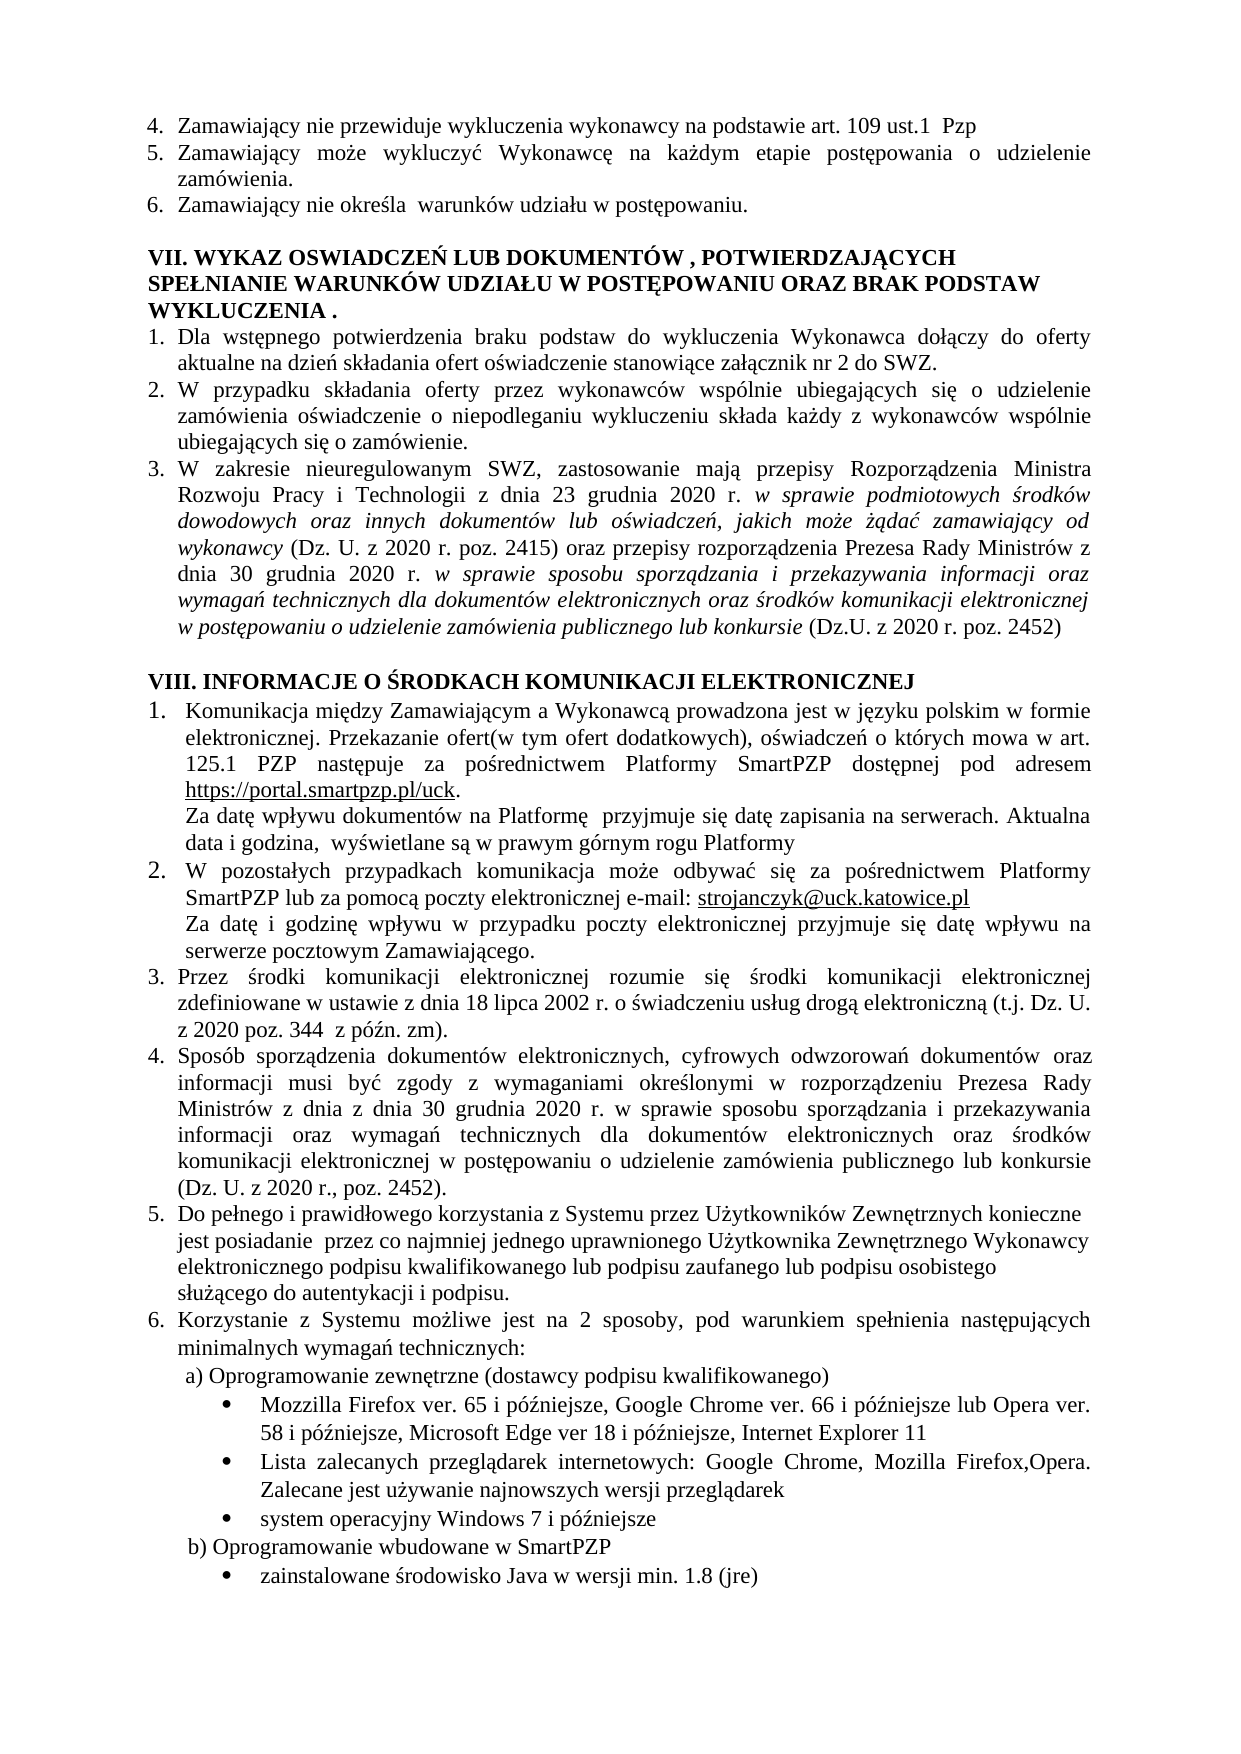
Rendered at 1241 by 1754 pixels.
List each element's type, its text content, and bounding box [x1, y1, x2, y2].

list Zamawiający nie określa warunków udziału w postępowaniu. [147, 191, 1092, 218]
list Korzystanie z Systemu możliwe jest na 2 sposoby, pod warunkiem spełnienia następujących minimalnych wymagań technicznych: [148, 1306, 1092, 1361]
list Sposób sporządzenia dokumentów elektronicznych, cyfrowych odwzorowań dokumentów oraz informacji musi być zgody z wymaganiami określonymi w rozporządzeniu Prezesa Rady Ministrów z dnia z dnia 30 grudnia 2020 r. w sprawie sposobu sporządzania i przekazywania informacji oraz wymagań technicznych dla dokumentów elektronicznych oraz środków komunikacji elektronicznej w postępowaniu o udzielenie zamówienia publicznego lub konkursie (Dz. U. z 2020 r., poz. 2452). [148, 1042, 1092, 1200]
list Komunikacja między Zamawiającym a Wykonawcą prowadzona jest w języku polskim w formie elektronicznej. Przekazanie ofert(w tym ofert dodatkowych), oświadczeń o których mowa w art. 125.1 PZP następuje za pośrednictwem Platformy SmartPZP dostępnej pod adresem https://portal.smartpzp.pl/uck. [148, 695, 1092, 803]
list Za datę i godzinę wpływu w przypadku poczty elektronicznej przyjmuje się datę wpływu na serwerze pocztowym Zamawiającego. [185, 910, 1092, 963]
list zainstalowane środowisko Java w wersji min. 1.8 (jre) [223, 1562, 1092, 1588]
list W przypadku składania oferty przez wykonawców wspólnie ubiegających się o udzielenie zamówienia oświadczenie o niepodleganiu wykluczeniu składa każdy z wykonawców wspólnie ubiegających się o zamówienie. [148, 376, 1092, 455]
list Przez środki komunikacji elektronicznej rozumie się środki komunikacji elektronicznej zdefiniowane w ustawie z dnia 18 lipca 2002 r. o świadczeniu usług drogą elektroniczną (t.j. Dz. U. z 2020 poz. 344 z późn. zm). [148, 963, 1092, 1042]
list Zamawiający może wykluczyć Wykonawcę na każdym etapie postępowania o udzielenie zamówienia. [147, 138, 1092, 191]
list Dla wstępnego potwierdzenia braku podstaw do wykluczenia Wykonawca dołączy do oferty aktualne na dzień składania ofert oświadczenie stanowiące załącznik nr 2 do SWZ. [148, 323, 1092, 376]
text a) Oprogramowanie zewnętrzne (dostawcy podpisu kwalifikowanego) [185, 1363, 1092, 1389]
list Lista zalecanych przeglądarek internetowych: Google Chrome, Mozilla Firefox,Opera. Zalecane jest używanie najnowszych wersji przeglądarek [223, 1448, 1092, 1503]
list system operacyjny Windows 7 i późniejsze [223, 1505, 1092, 1531]
text b) Oprogramowanie wbudowane w SmartPZP [148, 1533, 1092, 1559]
list Mozzilla Firefox ver. 65 i późniejsze, Google Chrome ver. 66 i późniejsze lub Opera ver. 58 i późniejsze, Microsoft Edge ver 18 i późniejsze, Internet Explorer 11 [223, 1391, 1092, 1446]
list Za datę wpływu dokumentów na Platformę przyjmuje się datę zapisania na serwerach. Aktualna data i godzina, wyświetlane są w prawym górnym rogu Platformy [185, 803, 1092, 855]
text VII. WYKAZ OSWIADCZEŃ LUB DOKUMENTÓW , POTWIERDZAJĄCYCH SPEŁNIANIE WARUNKÓW UDZIAŁU W POSTĘPOWANIU ORAZ BRAK PODSTAW WYKLUCZENIA . [148, 244, 1092, 323]
list Zamawiający nie przewiduje wykluczenia wykonawcy na podstawie art. 109 ust.1 Pzp [147, 112, 1092, 138]
list W zakresie nieuregulowanym SWZ, zastosowanie mają przepisy Rozporządzenia Ministra Rozwoju Pracy i Technologii z dnia 23 grudnia 2020 r. w sprawie podmiotowych środków dowodowych oraz innych dokumentów lub oświadczeń, jakich może żądać zamawiający od wykonawcy (Dz. U. z 2020 r. poz. 2415) oraz przepisy rozporządzenia Prezesa Rady Ministrów z dnia 30 grudnia 2020 r. w sprawie sposobu sporządzania i przekazywania informacji oraz wymagań technicznych dla dokumentów elektronicznych oraz środków komunikacji elektronicznej w postępowaniu o udzielenie zamówienia publicznego lub konkursie (Dz.U. z 2020 r. poz. 2452) [148, 455, 1092, 639]
list Do pełnego i prawidłowego korzystania z Systemu przez Użytkowników Zewnętrznych konieczne jest posiadanie przez co najmniej jednego uprawnionego Użytkownika Zewnętrznego Wykonawcy elektronicznego podpisu kwalifikowanego lub podpisu zaufanego lub podpisu osobistego służącego do autentykacji i podpisu. [148, 1200, 1092, 1306]
text VIII. INFORMACJE O ŚRODKACH KOMUNIKACJI ELEKTRONICZNEJ [148, 668, 1092, 695]
list W pozostałych przypadkach komunikacja może odbywać się za pośrednictwem Platformy SmartPZP lub za pomocą poczty elektronicznej e-mail: strojanczyk@uck.katowice.pl [148, 855, 1092, 910]
